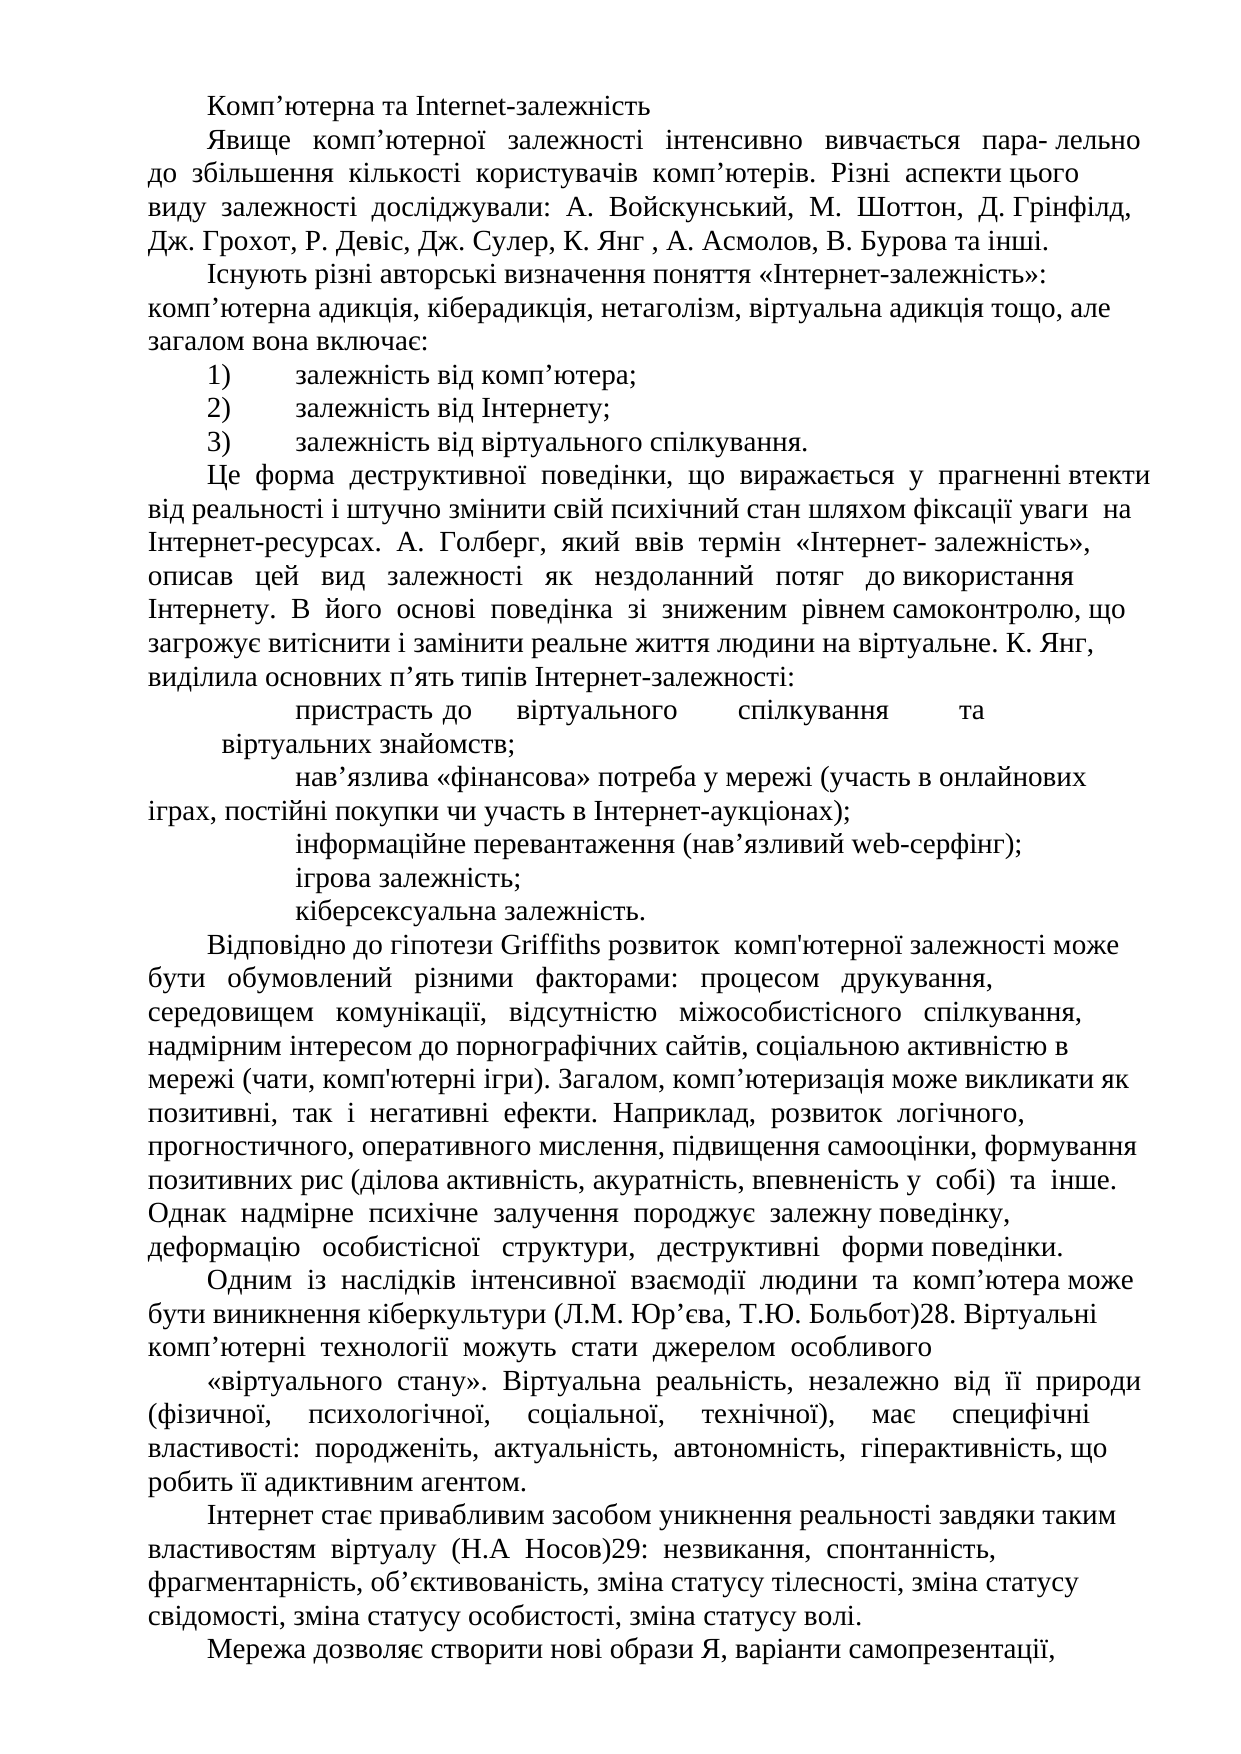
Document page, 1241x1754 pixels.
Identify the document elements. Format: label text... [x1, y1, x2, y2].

text  нав’язлива «фінансова» потреба у мережі (участь в онлайнових іграх, постійні покупки чи участь в Інтернет-аукціонах); [148, 759, 1152, 826]
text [148, 1631, 1152, 1665]
text  кіберсексуальна залежність. [148, 893, 1152, 927]
text «віртуального стану». Віртуальна реальність, незалежно від її природи (фізичної, психологічної, соціальної, технічної), має специфічні властивості: породженіть, актуальність, автономність, гіперактивність, що робить її адиктивним агентом. [148, 1363, 1152, 1497]
text Явище комп’ютерної залежності інтенсивно вивчається пара- лельно до збільшення кількості користувачів комп’ютерів. Різні аспекти цього виду залежності досліджували: А. Войскунський, М. Шоттон, Д. Грінфілд, Дж. Грохот, Р. Девіс, Дж. Сулер, К. Янг , А. Асмолов, В. Бурова та інші. [148, 122, 1152, 256]
text Відповідно до гіпотези Griffiths розвиток комп'ютерної залежності може бути обумовлений різними факторами: процесом друкування, середовищем комунікації, відсутністю міжособистісного спілкування, надмірним інтересом до порнографічних сайтів, соціальною активністю в мережі (чати, комп'ютерні ігри). Загалом, комп’ютеризація може викликати як позитивні, так і негативні ефекти. Наприклад, розвиток логічного, прогностичного, оперативного мислення, підвищення самооцінки, формування позитивних рис (ділова активність, акуратність, впевненість у собі) та інше. Однак надмірне психічне залучення породжує залежну поведінку, деформацію особистісної структури, деструктивні форми поведінки. [148, 927, 1152, 1262]
text 3) залежність від віртуального спілкування. [148, 424, 1152, 457]
text 2) залежність від Інтернету; [148, 390, 1152, 424]
text Це форма деструктивної поведінки, що виражається у прагненні втекти від реальності і штучно змінити свій психічний стан шляхом фіксації уваги на Інтернет-ресурсах. А. Голберг, який ввів термін «Інтернет- залежність», описав цей вид залежності як нездоланний потяг до використання Інтернету. В його основі поведінка зі зниженим рівнем самоконтролю, що загрожує витіснити і замінити реальне життя людини на віртуальне. К. Янг, виділила основних п’ять типів Інтернет-залежності: [148, 457, 1152, 692]
text Існують різні авторські визначення поняття «Інтернет-залежність»: комп’ютерна адикція, кіберадикція, нетаголізм, віртуальна адикція тощо, але загалом вона включає: [148, 256, 1152, 357]
text Інтернет стає привабливим засобом уникнення реальності завдяки таким властивостям віртуалу (Н.А Носов)29: незвикання, спонтанність, фрагментарність, об’єктивованість, зміна статусу тілесності, зміна статусу свідомості, зміна статусу особистості, зміна статусу волі. [148, 1497, 1152, 1631]
text  пристрасть до віртуального спілкування та віртуальних знайомств; [148, 692, 1152, 759]
text Комп’ютерна та Internet-залежність [148, 88, 1152, 122]
text  ігрова залежність; [148, 860, 1152, 893]
text  інформаційне перевантаження (нав’язливий web-серфінг); [148, 826, 1152, 860]
text 1) залежність від комп’ютера; [148, 357, 1152, 390]
text Одним із наслідків інтенсивної взаємодії людини та комп’ютера може бути виникнення кіберкультури (Л.М. Юр’єва, Т.Ю. Больбот)28. Віртуальні комп’ютерні технології можуть стати джерелом особливого [148, 1262, 1152, 1363]
